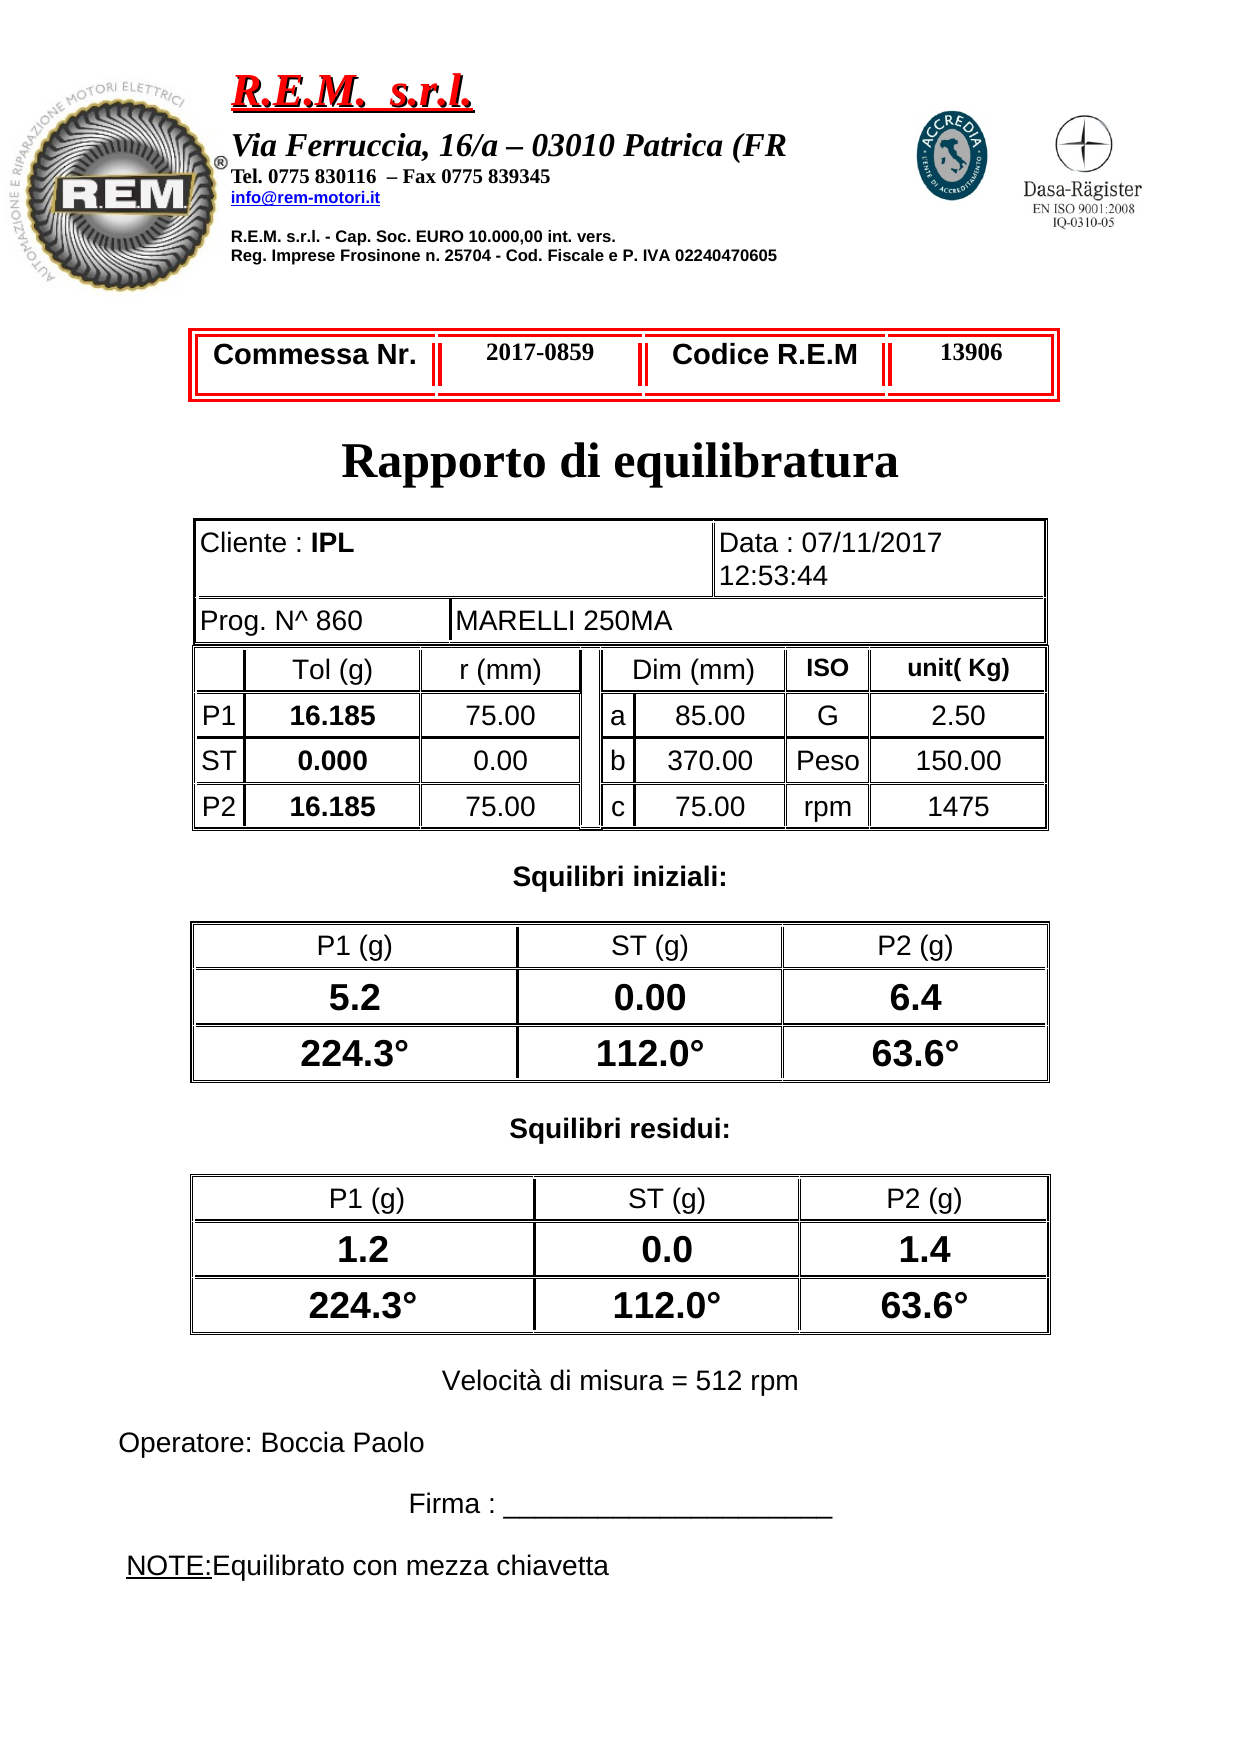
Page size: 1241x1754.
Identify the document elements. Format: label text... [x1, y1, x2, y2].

table_cell rpm [786, 785, 870, 827]
table_header r (mm) [421, 648, 580, 690]
table_header P2 (g) [783, 925, 1047, 967]
table_cell c [601, 785, 634, 827]
table_header Codice R.E.M [643, 331, 887, 393]
table_cell G [787, 694, 868, 736]
text Velocità di misura = 512 rpm [118, 1364, 1122, 1397]
table_cell b [603, 739, 633, 782]
text Squilibri iniziali: [118, 859, 1122, 892]
table_cell 0.000 [246, 739, 419, 782]
table_header [195, 648, 244, 690]
table_cell 112.0° [534, 1279, 800, 1332]
table_cell 85.00 [636, 694, 784, 736]
text NOTE:Equilibrato con mezza chiavetta [118, 1549, 1122, 1581]
text Operatore: Boccia Paolo [118, 1426, 1122, 1458]
table_cell a [603, 694, 633, 736]
table_header Dim (mm) [601, 648, 786, 690]
table_header ST (g) [517, 925, 782, 967]
table_cell 63.6° [783, 1023, 1047, 1079]
table_header Commessa Nr. [193, 331, 437, 393]
table_header ST (g) [534, 1177, 800, 1219]
table_cell 150.00 [871, 736, 1045, 782]
table_header ISO [786, 648, 870, 690]
table_cell 0.00 [519, 970, 781, 1023]
table_header 2017-0859 [437, 331, 643, 393]
table_header 13906 [887, 331, 1056, 393]
picture [5, 75, 231, 297]
table_cell ST [195, 736, 243, 782]
table_cell 75.00 [634, 785, 786, 827]
text Squilibri residui: [118, 1112, 1122, 1144]
table_cell 1.4 [801, 1219, 1048, 1275]
table_cell 75.00 [421, 785, 580, 827]
table_header [580, 646, 601, 827]
table_header Cliente : IPL [196, 521, 714, 596]
table_header P1 (g) [193, 1175, 534, 1219]
table_cell P1 [195, 690, 243, 736]
table_cell 2.50 [871, 690, 1046, 736]
table_cell P2 [193, 782, 244, 827]
table_cell 224.3° [194, 1023, 517, 1079]
table_cell 63.6° [800, 1275, 1048, 1332]
table_header P1 (g) [194, 925, 517, 967]
table_cell Peso [787, 739, 868, 782]
table_cell 1475 [870, 782, 1047, 827]
table_cell 224.3° [193, 1275, 534, 1332]
table_cell Prog. N^ 860 [195, 596, 450, 641]
table_cell 0.00 [422, 739, 579, 782]
table_header R.E.M. s.r.l. Via Ferruccia, 16/a – 03010 Patrica (FR Tel. 0775 830116 – Fax 0775 839345 info@rem-motori.it R.E.M. s.r.l. - Cap. Soc. EURO 10.000,00 int. vers. Reg. Imprese Frosinone n. 25704 - Cod. Fiscale e P. IVA 02240470605 [0, 0, 1240, 328]
table_cell 5.2 [192, 967, 517, 1023]
text Rapporto di equilibratura [118, 431, 1122, 489]
table_cell 75.00 [422, 694, 579, 736]
table_cell 0.0 [536, 1223, 798, 1275]
text Firma : _____________________ [118, 1487, 1122, 1520]
table_cell 1.2 [193, 1219, 533, 1275]
table_cell 16.185 [246, 694, 419, 736]
table_header Data : 07/11/2017 12:53:44 [714, 521, 1044, 596]
table_header Tol (g) [244, 648, 421, 690]
table_cell 370.00 [636, 739, 784, 782]
table_header unit( Kg) [870, 648, 1045, 690]
table_header P2 (g) [800, 1177, 1047, 1219]
table_cell MARELLI 250MA [450, 596, 1046, 641]
table_cell 16.185 [244, 785, 421, 827]
table_cell 6.4 [783, 967, 1048, 1023]
table_cell 112.0° [517, 1027, 782, 1079]
